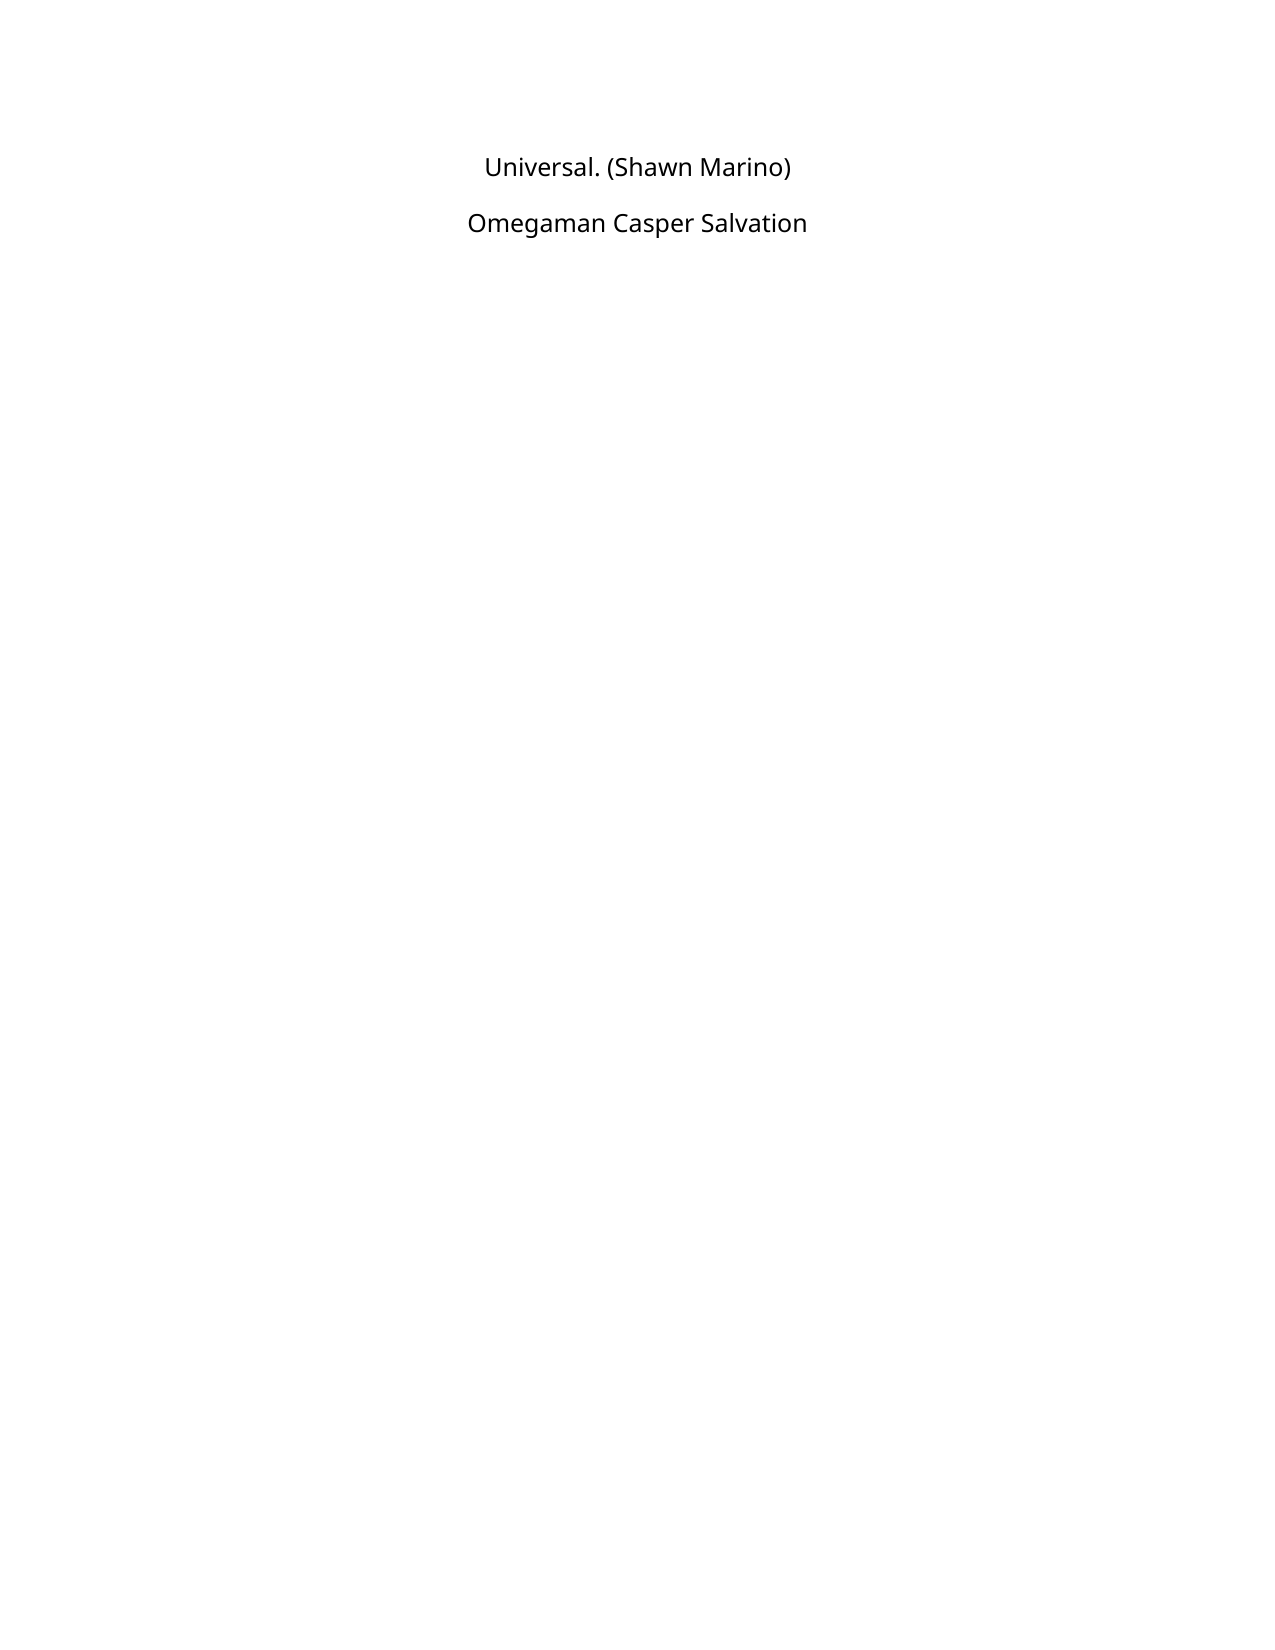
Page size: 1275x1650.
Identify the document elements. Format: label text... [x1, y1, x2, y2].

text Omegaman Casper Salvation [150, 206, 1125, 240]
text Universal. (Shawn Marino) [150, 150, 1125, 184]
